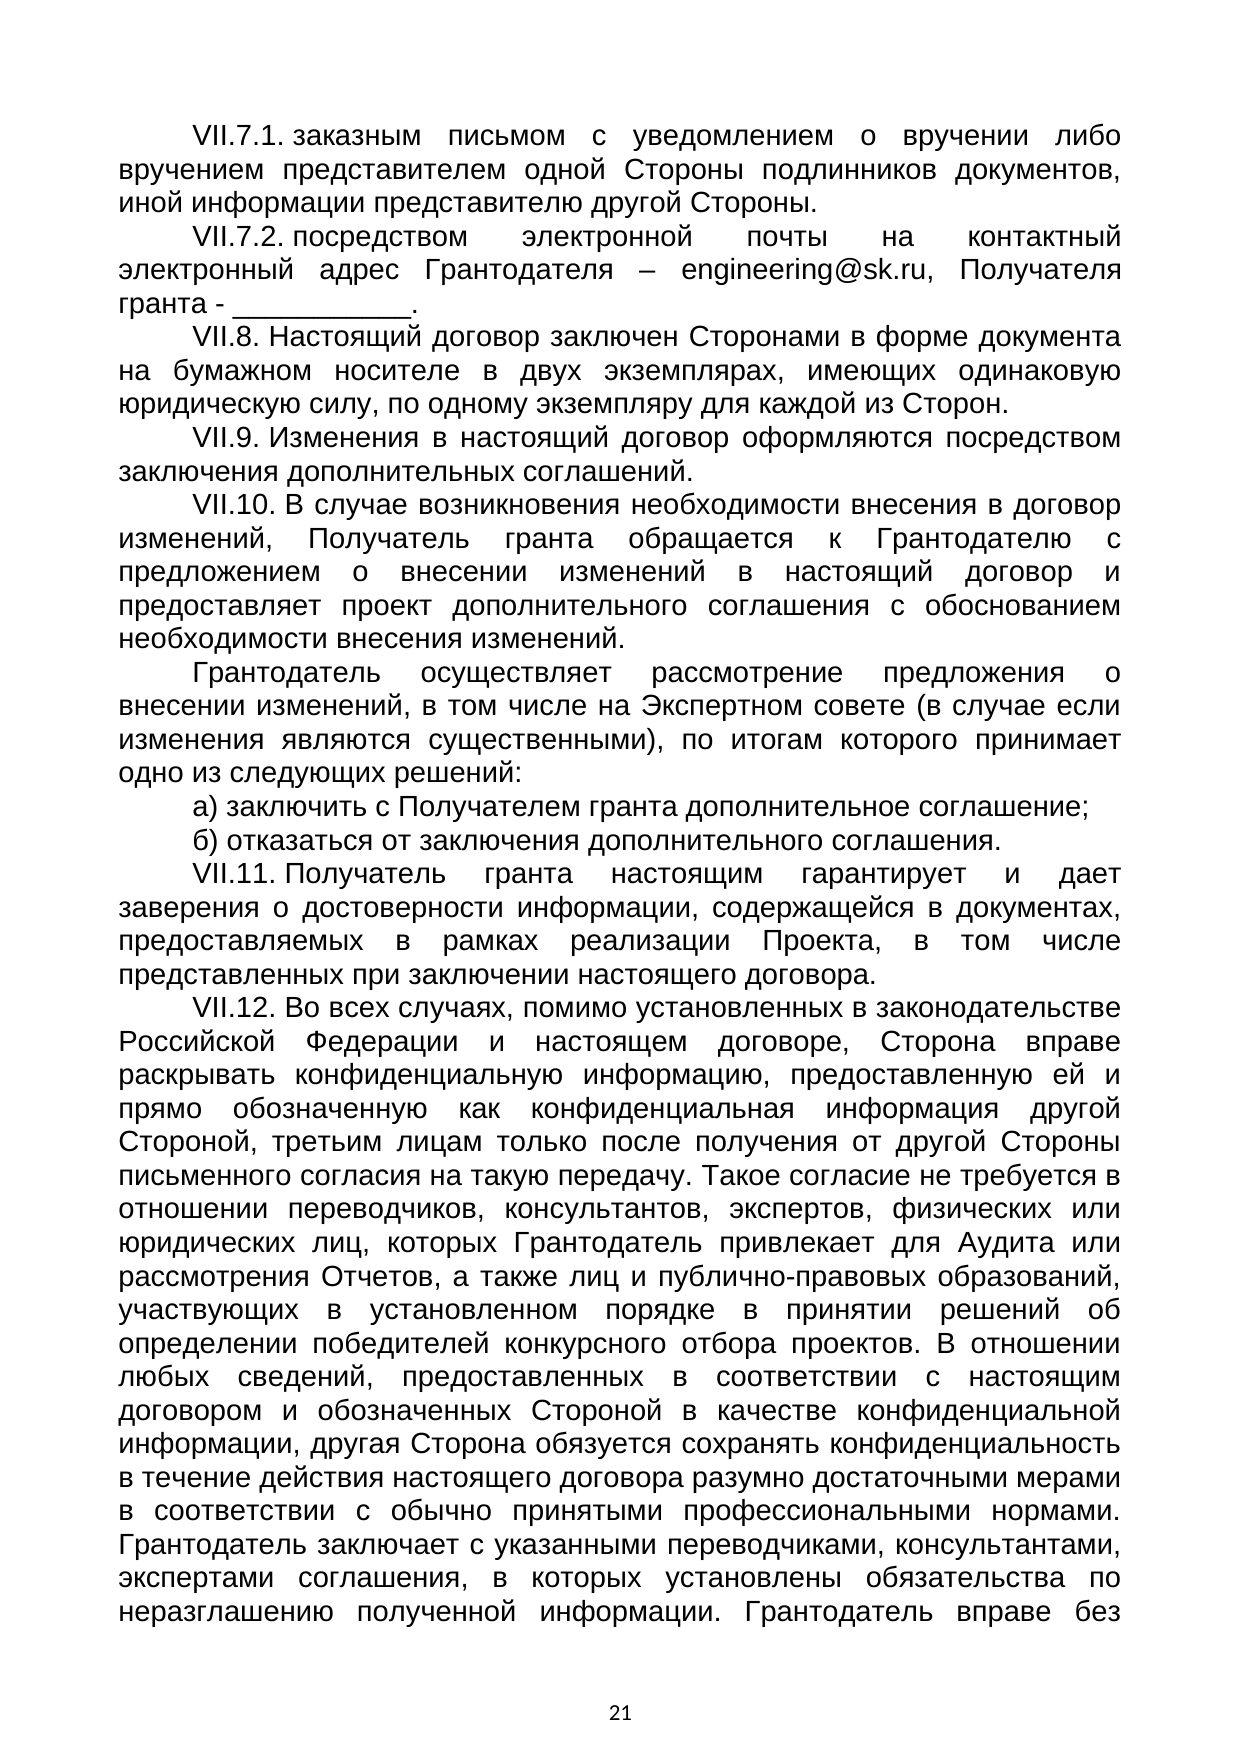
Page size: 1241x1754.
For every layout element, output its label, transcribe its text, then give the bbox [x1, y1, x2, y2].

list посредством электронной почты на контактный электронный адрес Грантодателя – engineering@sk.ru, Получателя гранта - ___________. [118, 219, 1122, 319]
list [118, 990, 1122, 1627]
list Получатель гранта настоящим гарантирует и дает заверения о достоверности информации, содержащейся в документах, предоставляемых в рамках реализации Проекта, в том числе представленных при заключении настоящего договора. [118, 856, 1122, 990]
list заказным письмом с уведомлением о вручении либо вручением представителем одной Стороны подлинников документов, иной информации представителю другой Стороны. [118, 118, 1122, 219]
text Грантодатель осуществляет рассмотрение предложения о внесении изменений, в том числе на Экспертном совете (в случае если изменения являются существенными), по итогам которого принимает одно из следующих решений: [118, 655, 1122, 789]
list Изменения в настоящий договор оформляются посредством заключения дополнительных соглашений. [118, 420, 1122, 487]
list В случае возникновения необходимости внесения в договор изменений, Получатель гранта обращается к Грантодателю с предложением о внесении изменений в настоящий договор и предоставляет проект дополнительного соглашения с обоснованием необходимости внесения изменений. [118, 487, 1122, 655]
text б) отказаться от заключения дополнительного соглашения. [118, 822, 1122, 856]
list Настоящий договор заключен Сторонами в форме документа на бумажном носителе в двух экземплярах, имеющих одинаковую юридическую силу, по одному экземпляру для каждой из Сторон. [118, 319, 1122, 420]
text а) заключить с Получателем гранта дополнительное соглашение; [118, 789, 1122, 822]
